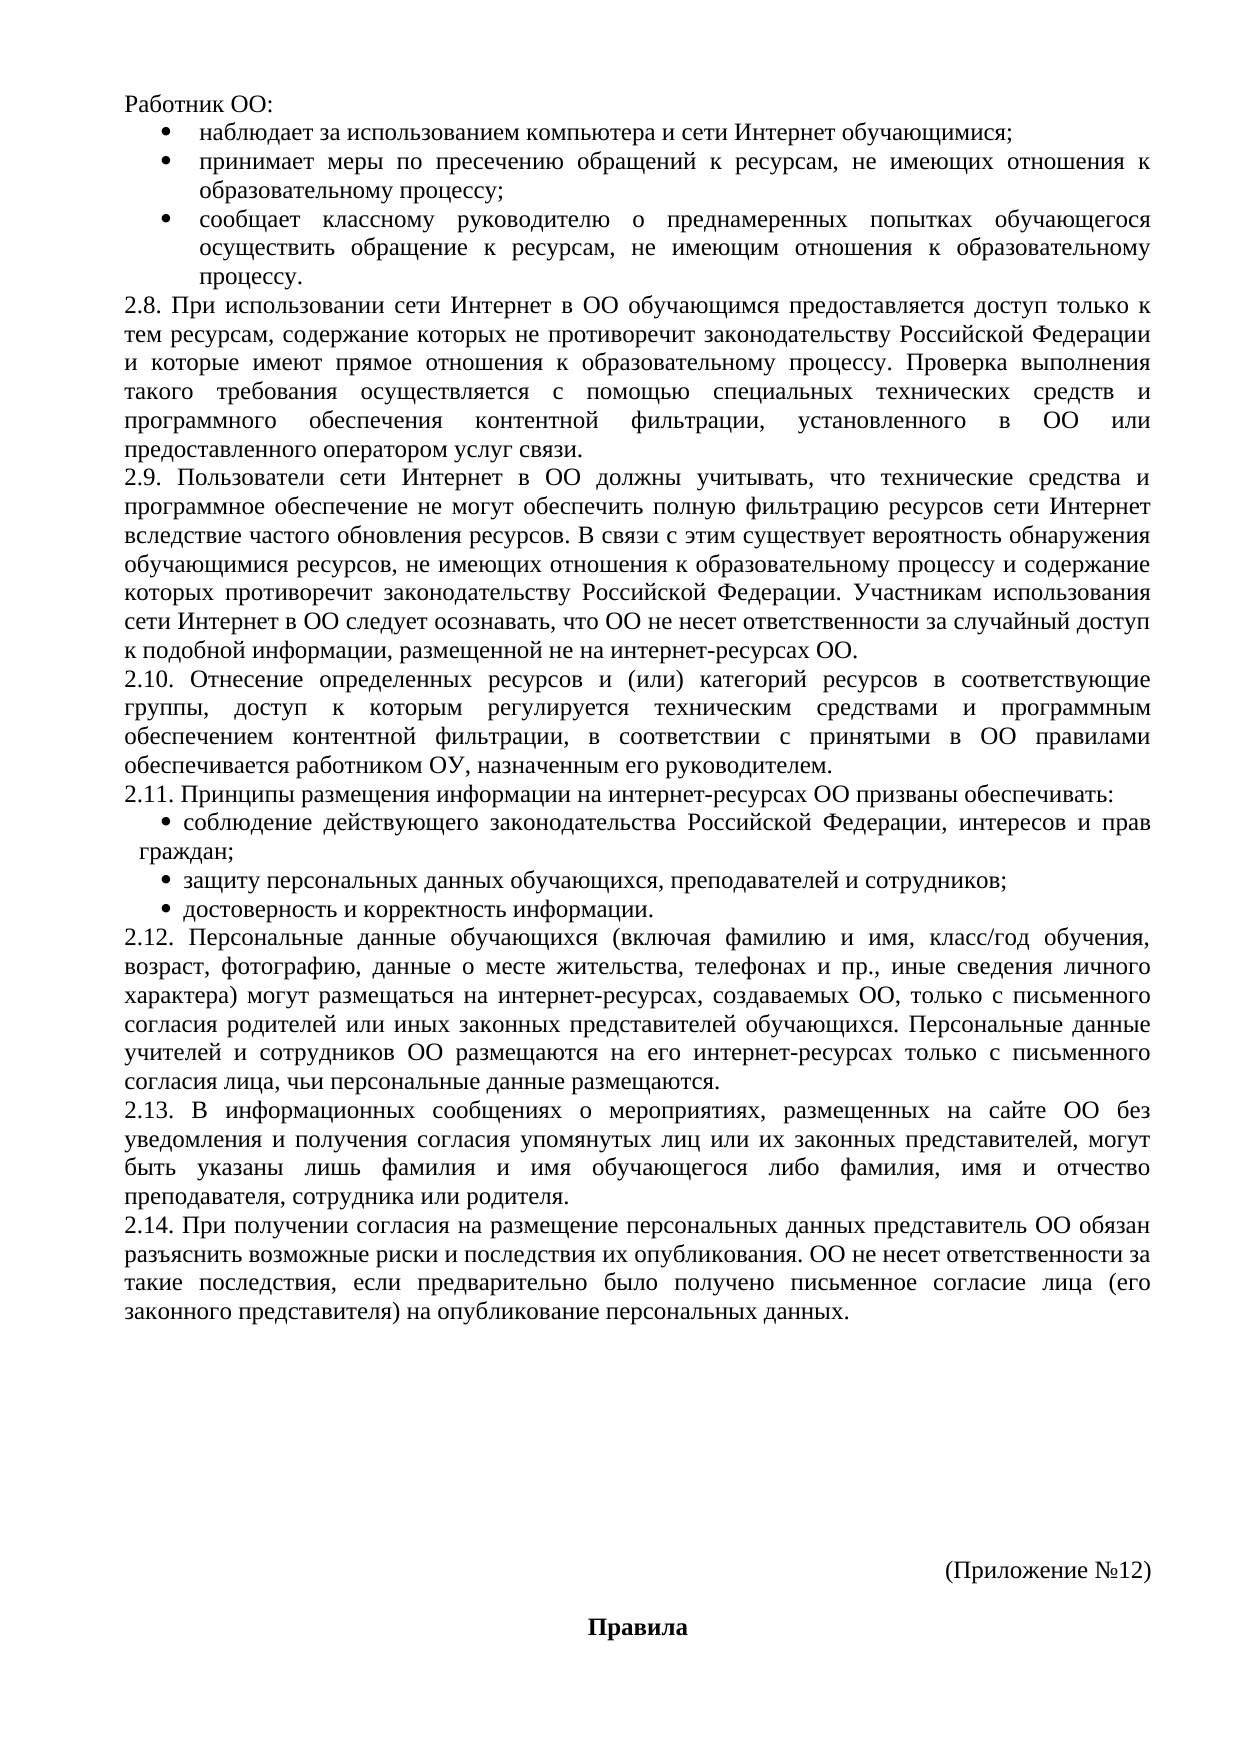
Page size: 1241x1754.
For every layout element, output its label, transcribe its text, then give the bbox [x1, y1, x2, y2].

list принимает меры по пресечению обращений к ресурсам, не имеющих отношения к образовательному процессу; [162, 146, 1152, 204]
list соблюдение действующего законодательства Российской Федерации, интересов и прав граждан; [139, 807, 1152, 865]
text 2.10. Отнесение определенных ресурсов и (или) категорий ресурсов в соответствующие группы, доступ к которым регулируется техническим средствами и программным обеспечением контентной фильтрации, в соответствии с принятыми в ОО правилами обеспечивается работником ОУ, назначенным его руководителем. [124, 664, 1152, 779]
list достоверность и корректность информации. [139, 894, 1152, 922]
text 2.14. При получении согласия на размещение персональных данных представитель ОО обязан разъяснить возможные риски и последствия их опубликования. ОО не несет ответственности за такие последствия, если предварительно было получено письменное согласие лица (его законного представителя) на опубликование персональных данных. [124, 1210, 1152, 1325]
list защиту персональных данных обучающихся, преподавателей и сотрудников; [139, 865, 1152, 894]
text 2.13. В информационных сообщениях о мероприятиях, размещенных на сайте ОО без уведомления и получения согласия упомянутых лиц или их законных представителей, могут быть указаны лишь фамилия и имя обучающегося либо фамилия, имя и отчество преподавателя, сотрудника или родителя. [124, 1095, 1152, 1210]
text 2.12. Персональные данные обучающихся (включая фамилию и имя, класс/год обучения, возраст, фотографию, данные о месте жительства, телефонах и пр., иные сведения личного характера) могут размещаться на интернет-ресурсах, создаваемых ОО, только с письменного согласия родителей или иных законных представителей обучающихся. Персональные данные учителей и сотрудников ОО размещаются на его интернет-ресурсах только с письменного согласия лица, чьи персональные данные размещаются. [124, 922, 1152, 1095]
text 2.9. Пользователи сети Интернет в ОО должны учитывать, что технические средства и программное обеспечение не могут обеспечить полную фильтрацию ресурсов сети Интернет вследствие частого обновления ресурсов. В связи с этим существует вероятность обнаружения обучающимися ресурсов, не имеющих отношения к образовательному процессу и содержание которых противоречит законодательству Российской Федерации. Участникам использования сети Интернет в ОО следует осознавать, что ОО не несет ответственности за случайный доступ к подобной информации, размещенной не на интернет-ресурсах ОО. [124, 462, 1152, 664]
list сообщает классному руководителю о преднамеренных попытках обучающегося осуществить обращение к ресурсам, не имеющим отношения к образовательному процессу. [162, 204, 1152, 290]
text (Приложение №12) [124, 1555, 1152, 1584]
text 2.11. Принципы размещения информации на интернет-ресурсах ОО призваны обеспечивать: [124, 779, 1152, 807]
text Работник ОО: [124, 89, 1152, 117]
text 2.8. При использовании сети Интернет в ОО обучающимся предоставляется доступ только к тем ресурсам, содержание которых не противоречит законодательству Российской Федерации и которые имеют прямое отношения к образовательному процессу. Проверка выполнения такого требования осуществляется с помощью специальных технических средств и программного обеспечения контентной фильтрации, установленного в ОО или предоставленного оператором услуг связи. [124, 290, 1152, 462]
list наблюдает за использованием компьютера и сети Интернет обучающимися; [162, 117, 1152, 146]
text Правила [124, 1612, 1152, 1641]
